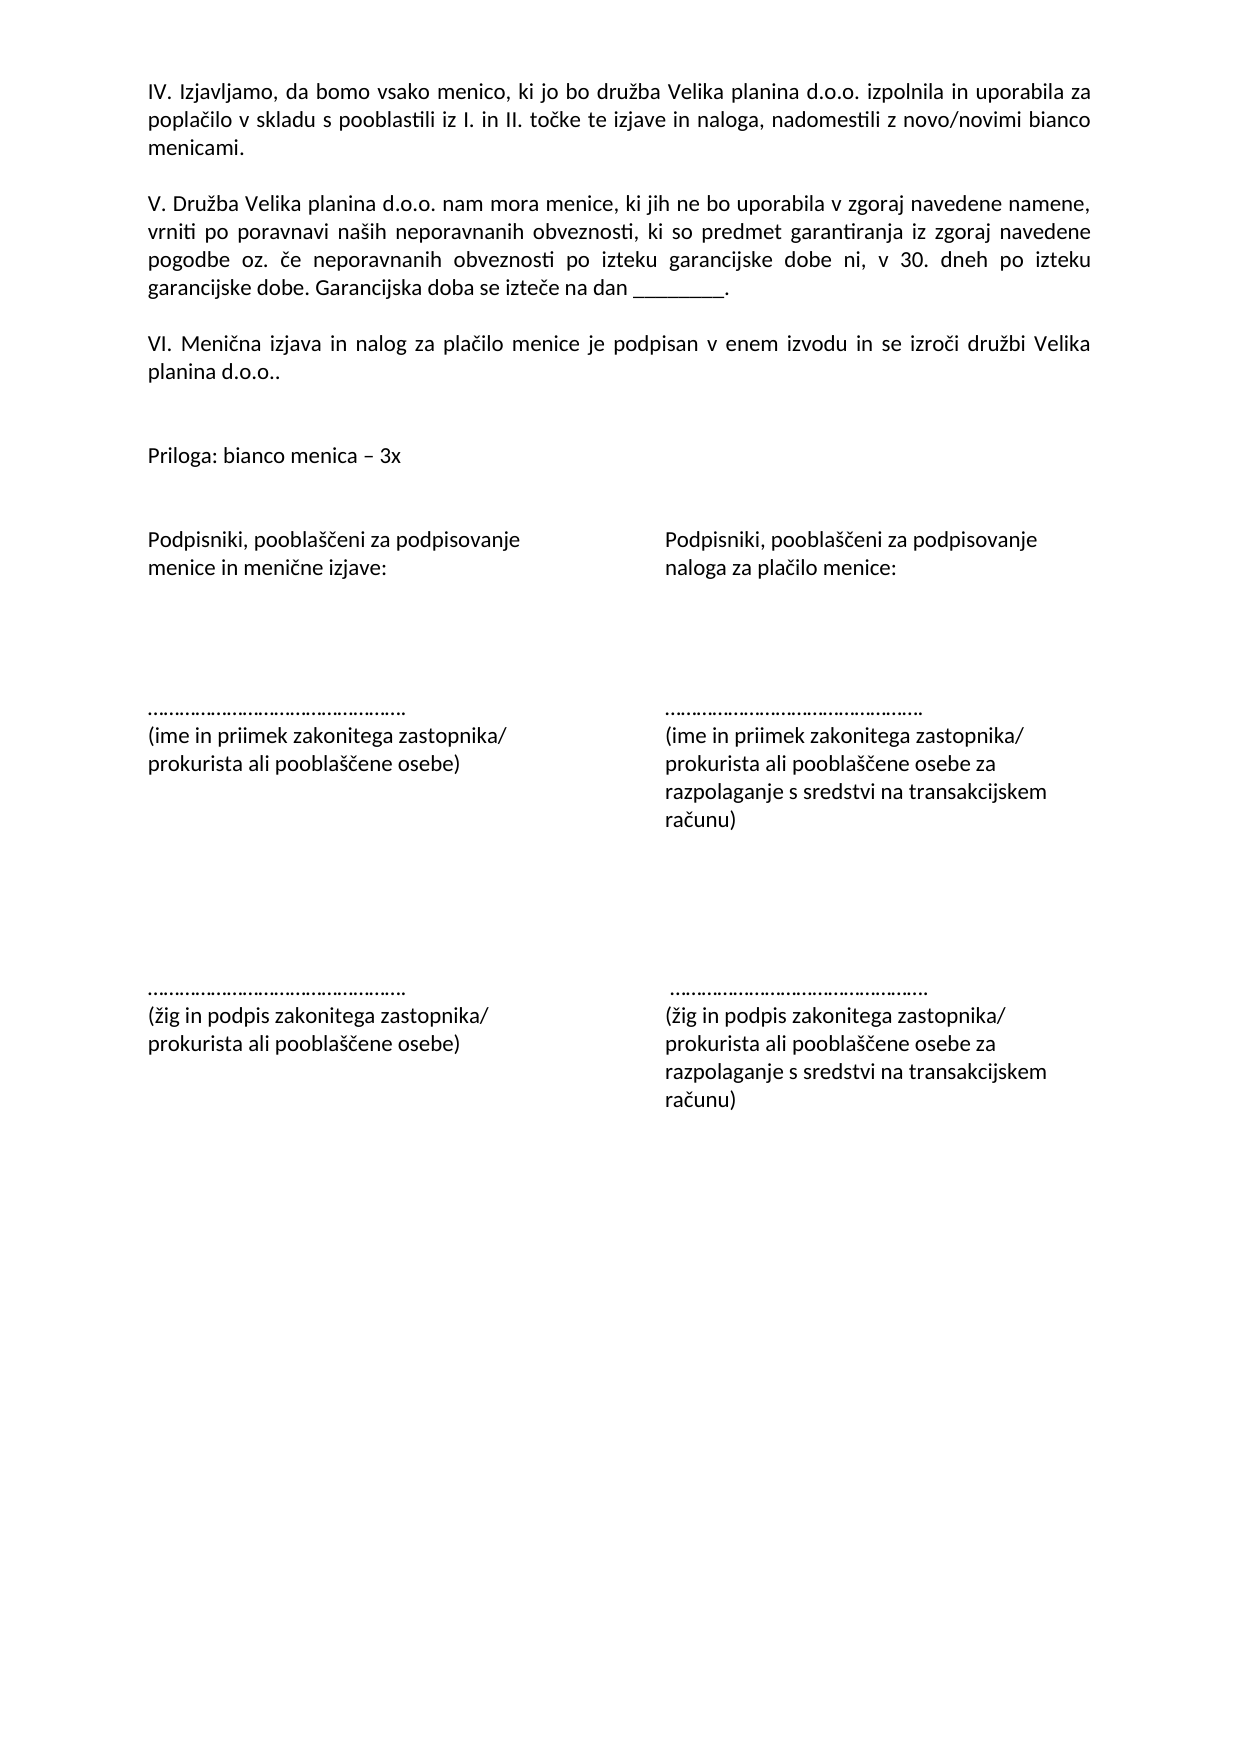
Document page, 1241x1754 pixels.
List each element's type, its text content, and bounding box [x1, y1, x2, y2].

text V. Družba Velika planina d.o.o. nam mora menice, ki jih ne bo uporabila v zgoraj navedene namene, vrniti po poravnavi naših neporavnanih obveznosti, ki so predmet garantiranja iz zgoraj navedene pogodbe oz. če neporavnanih obveznosti po izteku garancijske dobe ni, v 30. dneh po izteku garancijske dobe. Garancijska doba se izteče na dan ________. [148, 189, 1092, 301]
text (ime in priimek zakonitega zastopnika/ (ime in priimek zakonitega zastopnika/ [148, 721, 1092, 749]
text Podpisniki, pooblaščeni za podpisovanje Podpisniki, pooblaščeni za podpisovanje [148, 525, 1092, 553]
text Priloga: bianco menica – 3x [148, 441, 1092, 469]
text …………………………………………. …………………………………………. [148, 693, 1092, 721]
text IV. Izjavljamo, da bomo vsako menico, ki jo bo družba Velika planina d.o.o. izpolnila in uporabila za poplačilo v skladu s pooblastili iz I. in II. točke te izjave in naloga, nadomestili z novo/novimi bianco menicami. [148, 77, 1092, 161]
text menice in menične izjave: naloga za plačilo menice: [148, 553, 1092, 581]
text prokurista ali pooblaščene osebe) prokurista ali pooblaščene osebe za [148, 749, 1092, 777]
text …………………………………………. …………………………………………. [148, 973, 1092, 1001]
text VI. Menična izjava in nalog za plačilo menice je podpisan v enem izvodu in se izroči družbi Velika planina d.o.o.. [148, 329, 1092, 385]
text (žig in podpis zakonitega zastopnika/ (žig in podpis zakonitega zastopnika/ prokurista ali pooblaščene osebe) prokurista ali pooblaščene osebe za [148, 1001, 1092, 1057]
text razpolaganje s sredstvi na transakcijskem računu) [665, 1057, 1092, 1113]
text razpolaganje s sredstvi na transakcijskem računu) [665, 777, 1092, 833]
